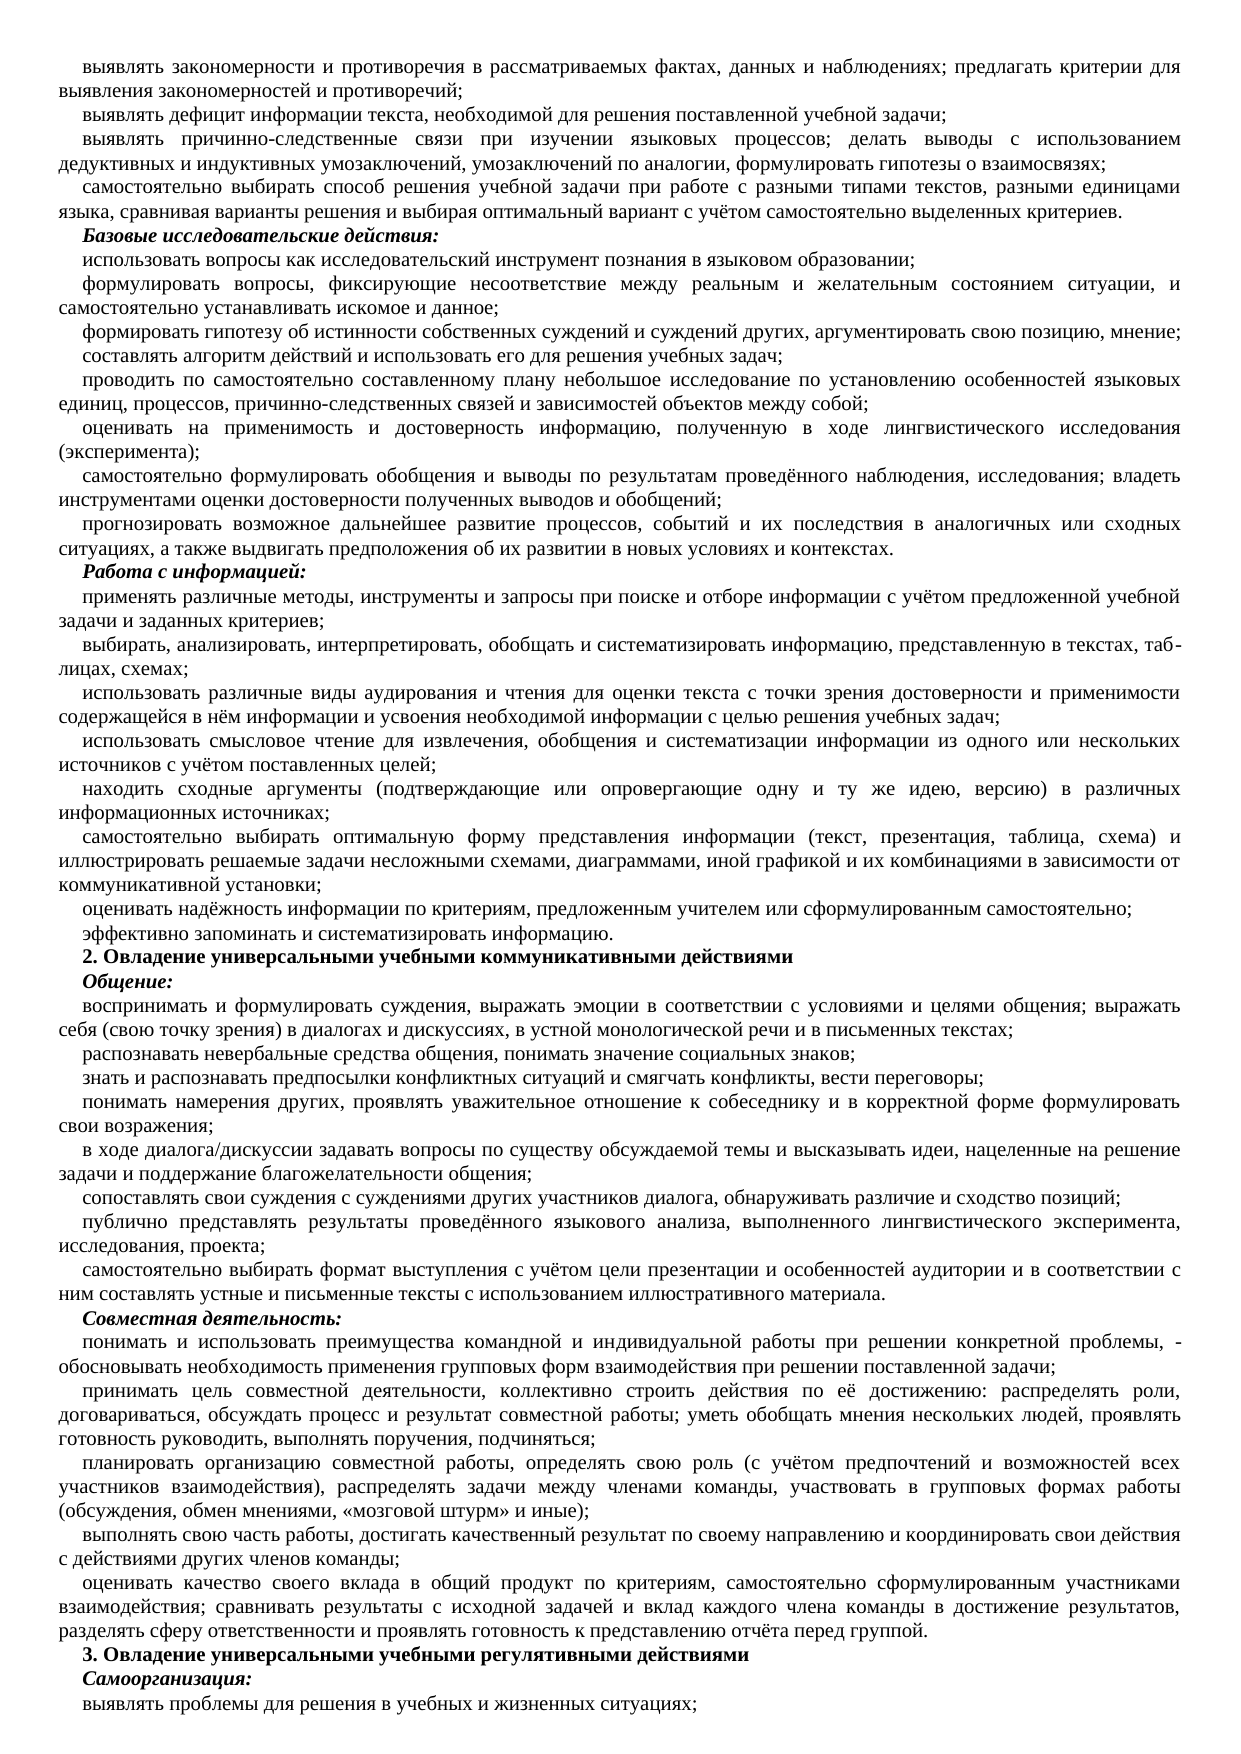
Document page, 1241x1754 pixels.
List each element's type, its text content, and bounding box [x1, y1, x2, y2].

text использовать различные виды аудирования и чтения для оценки текста с точки зрения достоверности и применимости содержащейся в нём информации и усвоения необходимой информации с целью решения учебных задач; [58, 680, 1182, 728]
text самостоятельно формулировать обобщения и выводы по результатам проведённого наблюдения, исследования; владеть инструментами оценки достоверности полученных выводов и обобщений; [58, 463, 1182, 511]
text оценивать качество своего вклада в общий продукт по критериям, самостоятельно сформулированным участниками взаимодействия; сравнивать результаты с исходной задачей и вклад каждого члена команды в достижение результатов, разделять сферу ответственности и проявлять готовность к представлению отчёта перед группой. [58, 1570, 1182, 1642]
text выявлять причинно-следственные связи при изучении языковых процессов; делать выводы с использованием дедуктивных и индуктивных умозаключений, умозаключений по аналогии, формулировать гипотезы о взаимосвязях; [58, 126, 1182, 174]
text Общение: [58, 968, 1182, 993]
text Самоорганизация: [58, 1666, 1182, 1690]
text 2. Овладение универсальными учебными коммуникативными действиями [58, 944, 1182, 968]
text знать и распознавать предпосылки конфликтных ситуаций и смягчать конфликты, вести переговоры; [58, 1065, 1182, 1089]
text Совместная деятельность: [58, 1305, 1182, 1329]
text составлять алгоритм действий и использовать его для решения учебных задач; [58, 343, 1182, 367]
text формировать гипотезу об истинности собственных суждений и суждений других, аргументировать свою позицию, мнение; [58, 319, 1182, 343]
text выполнять свою часть работы, достигать качественный результат по своему направлению и координировать свои действия с действиями других членов команды; [58, 1522, 1182, 1570]
text самостоятельно выбирать формат выступления с учётом цели презентации и особенностей аудитории и в соответствии с ним составлять устные и письменные тексты с использованием иллюстративного материала. [58, 1257, 1182, 1305]
text сопоставлять свои суждения с суждениями других участников диалога, обнаруживать различие и сходство позиций; [58, 1185, 1182, 1209]
text выявлять дефицит информации текста, необходимой для решения поставленной учебной задачи; [58, 102, 1182, 126]
text применять различные методы, инструменты и запросы при поиске и отборе информации с учётом предложенной учебной задачи и заданных критериев; [58, 583, 1182, 632]
text формулировать вопросы, фиксирующие несоответствие между реальным и желательным состоянием ситуации, и самостоятельно устанавливать искомое и данное; [58, 271, 1182, 319]
text самостоятельно выбирать способ решения учебной задачи при работе с разными типами текстов, разными единицами языка, сравнивая варианты решения и выбирая оптимальный вариант с учётом самостоятельно выделенных критериев. [58, 174, 1182, 223]
text Базовые исследовательские действия: [58, 223, 1182, 247]
text оценивать на применимость и достоверность информацию, полученную в ходе лингвистического исследования (эксперимента); [58, 415, 1182, 463]
text Работа с информацией: [58, 559, 1182, 583]
text выявлять закономерности и противоречия в рассматриваемых фактах, данных и наблюдениях; предлагать критерии для выявления закономерностей и противоречий; [58, 54, 1182, 102]
text принимать цель совместной деятельности, коллективно строить действия по её достижению: распределять роли, договариваться, обсуждать процесс и результат совместной работы; уметь обобщать мнения нескольких людей, проявлять готовность руководить, выполнять поручения, подчиняться; [58, 1378, 1182, 1450]
text распознавать невербальные средства общения, понимать значение социальных знаков; [58, 1041, 1182, 1065]
text воспринимать и формулировать суждения, выражать эмоции в соответствии с условиями и целями общения; выражать себя (свою точку зрения) в диалогах и дискуссиях, в устной монологической речи и в письменных текстах; [58, 993, 1182, 1041]
text оценивать надёжность информации по критериям, предложенным учителем или сформулированным самостоятельно; [58, 896, 1182, 920]
text понимать намерения других, проявлять уважительное отношение к собеседнику и в корректной форме формулировать свои возражения; [58, 1089, 1182, 1137]
text использовать смысловое чтение для извлечения, обобщения и систематизации информации из одного или нескольких источников с учётом поставленных целей; [58, 728, 1182, 776]
text выявлять проблемы для решения в учебных и жизненных ситуациях; [58, 1690, 1182, 1714]
text использовать вопросы как исследовательский инструмент познания в языковом образовании; [58, 247, 1182, 271]
text выбирать, анализировать, интерпретировать, обобщать и систематизировать информацию, представленную в текстах, таблицах, схемах; [58, 632, 1182, 680]
text 3. Овладение универсальными учебными регулятивными действиями [58, 1642, 1182, 1666]
text публично представлять результаты проведённого языкового анализа, выполненного лингвистического эксперимента, исследования, проекта; [58, 1209, 1182, 1257]
text находить сходные аргументы (подтверждающие или опровергающие одну и ту же идею, версию) в различных информационных источниках; [58, 776, 1182, 824]
text понимать и использовать преимущества командной и индивидуальной работы при решении конкретной проблемы, обосновывать необходимость применения групповых форм взаимодействия при решении поставленной задачи; [58, 1329, 1182, 1378]
text самостоятельно выбирать оптимальную форму представления информации (текст, презентация, таблица, схема) и иллюстрировать решаемые задачи несложными схемами, диаграммами, иной графикой и их комбинациями в зависимости от коммуникативной установки; [58, 824, 1182, 896]
text в ходе диалога/дискуссии задавать вопросы по существу обсуждаемой темы и высказывать идеи, нацеленные на решение задачи и поддержание благожелательности общения; [58, 1137, 1182, 1185]
text планировать организацию совместной работы, определять свою роль (с учётом предпочтений и возможностей всех участников взаимодействия), распределять задачи между членами команды, участвовать в групповых формах работы (обсуждения, обмен мнениями, «мозговой штурм» и иные); [58, 1450, 1182, 1522]
text проводить по самостоятельно составленному плану небольшое исследование по установлению особенностей языковых единиц, процессов, причинно-следственных связей и зависимостей объектов между собой; [58, 367, 1182, 415]
text эффективно запоминать и систематизировать информацию. [58, 920, 1182, 944]
text прогнозировать возможное дальнейшее развитие процессов, событий и их последствия в аналогичных или сходных ситуациях, а также выдвигать предположения об их развитии в новых условиях и контекстах. [58, 511, 1182, 559]
